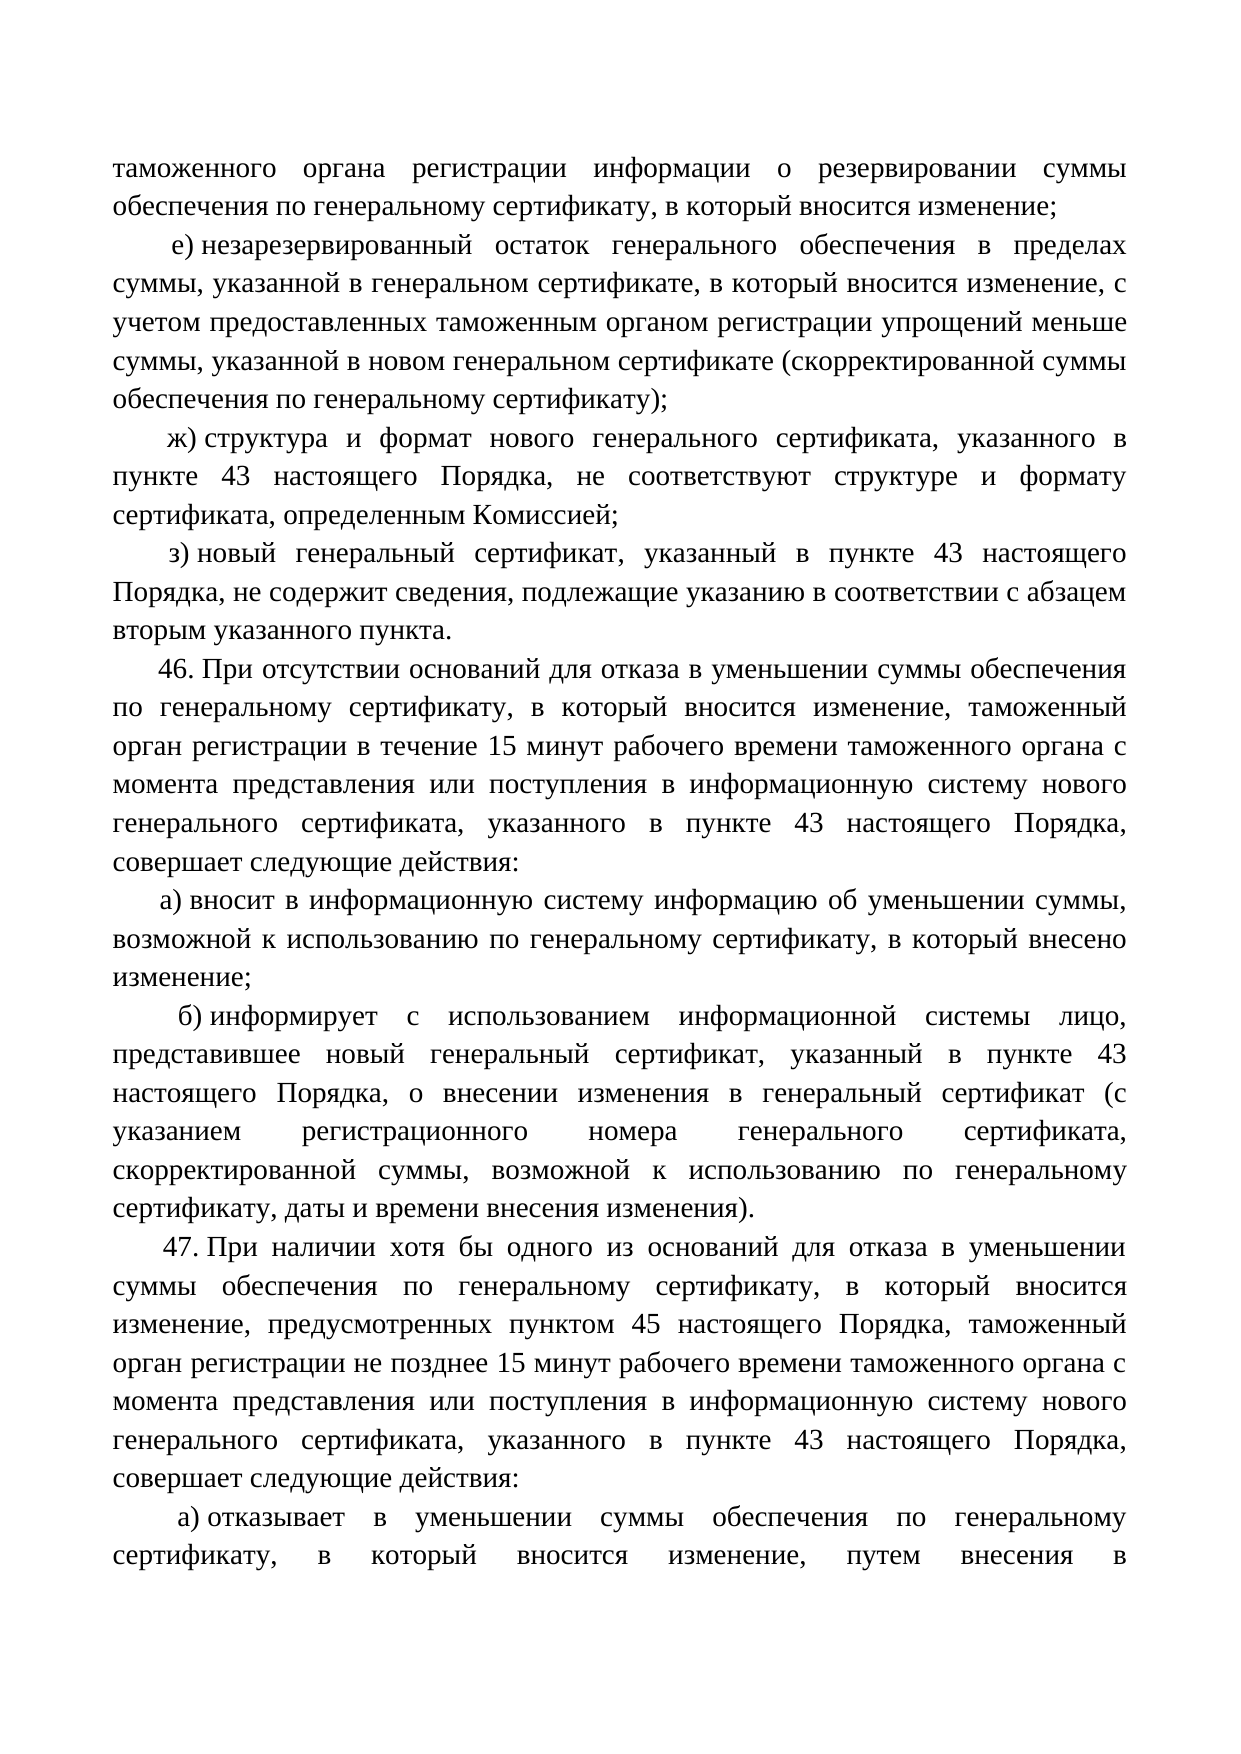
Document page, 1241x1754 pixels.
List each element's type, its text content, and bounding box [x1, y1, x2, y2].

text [112, 150, 1128, 222]
text з) новый генеральный сертификат, указанный в пункте 43 настоящего Порядка, не содержит сведения, подлежащие указанию в соответствии с абзацем вторым указанного пункта. [112, 535, 1128, 646]
text ж) структура и формат нового генерального сертификата, указанного в пункте 43 настоящего Порядка, не соответствуют структуре и формату сертификата, определенным Комиссией; [112, 420, 1128, 530]
text б) информирует с использованием информационной системы лицо, представившее новый генеральный сертификат, указанный в пункте 43 настоящего Порядка, о внесении изменения в генеральный сертификат (с указанием регистрационного номера генерального сертификата, скорректированной суммы, возможной к использованию по генеральному сертификату, даты и времени внесения изменения). [112, 998, 1128, 1224]
text а) вносит в информационную систему информацию об уменьшении суммы, возможной к использованию по генеральному сертификату, в который внесено изменение; [112, 882, 1128, 993]
text 47. При наличии хотя бы одного из оснований для отказа в уменьшении суммы обеспечения по генеральному сертификату, в который вносится изменение, предусмотренных пунктом 45 настоящего Порядка, таможенный орган регистрации не позднее 15 минут рабочего времени таможенного органа с момента представления или поступления в информационную систему нового генерального сертификата, указанного в пункте 43 настоящего Порядка, совершает следующие действия: [112, 1229, 1128, 1494]
text е) незарезервированный остаток генерального обеспечения в пределах суммы, указанной в генеральном сертификате, в который вносится изменение, с учетом предоставленных таможенным органом регистрации упрощений меньше суммы, указанной в новом генеральном сертификате (скорректированной суммы обеспечения по генеральному сертификату); [112, 227, 1128, 415]
text 46. При отсутствии оснований для отказа в уменьшении суммы обеспечения по генеральному сертификату, в который вносится изменение, таможенный орган регистрации в течение 15 минут рабочего времени таможенного органа с момента представления или поступления в информационную систему нового генерального сертификата, указанного в пункте 43 настоящего Порядка, совершает следующие действия: [112, 651, 1128, 877]
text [112, 1499, 1128, 1571]
